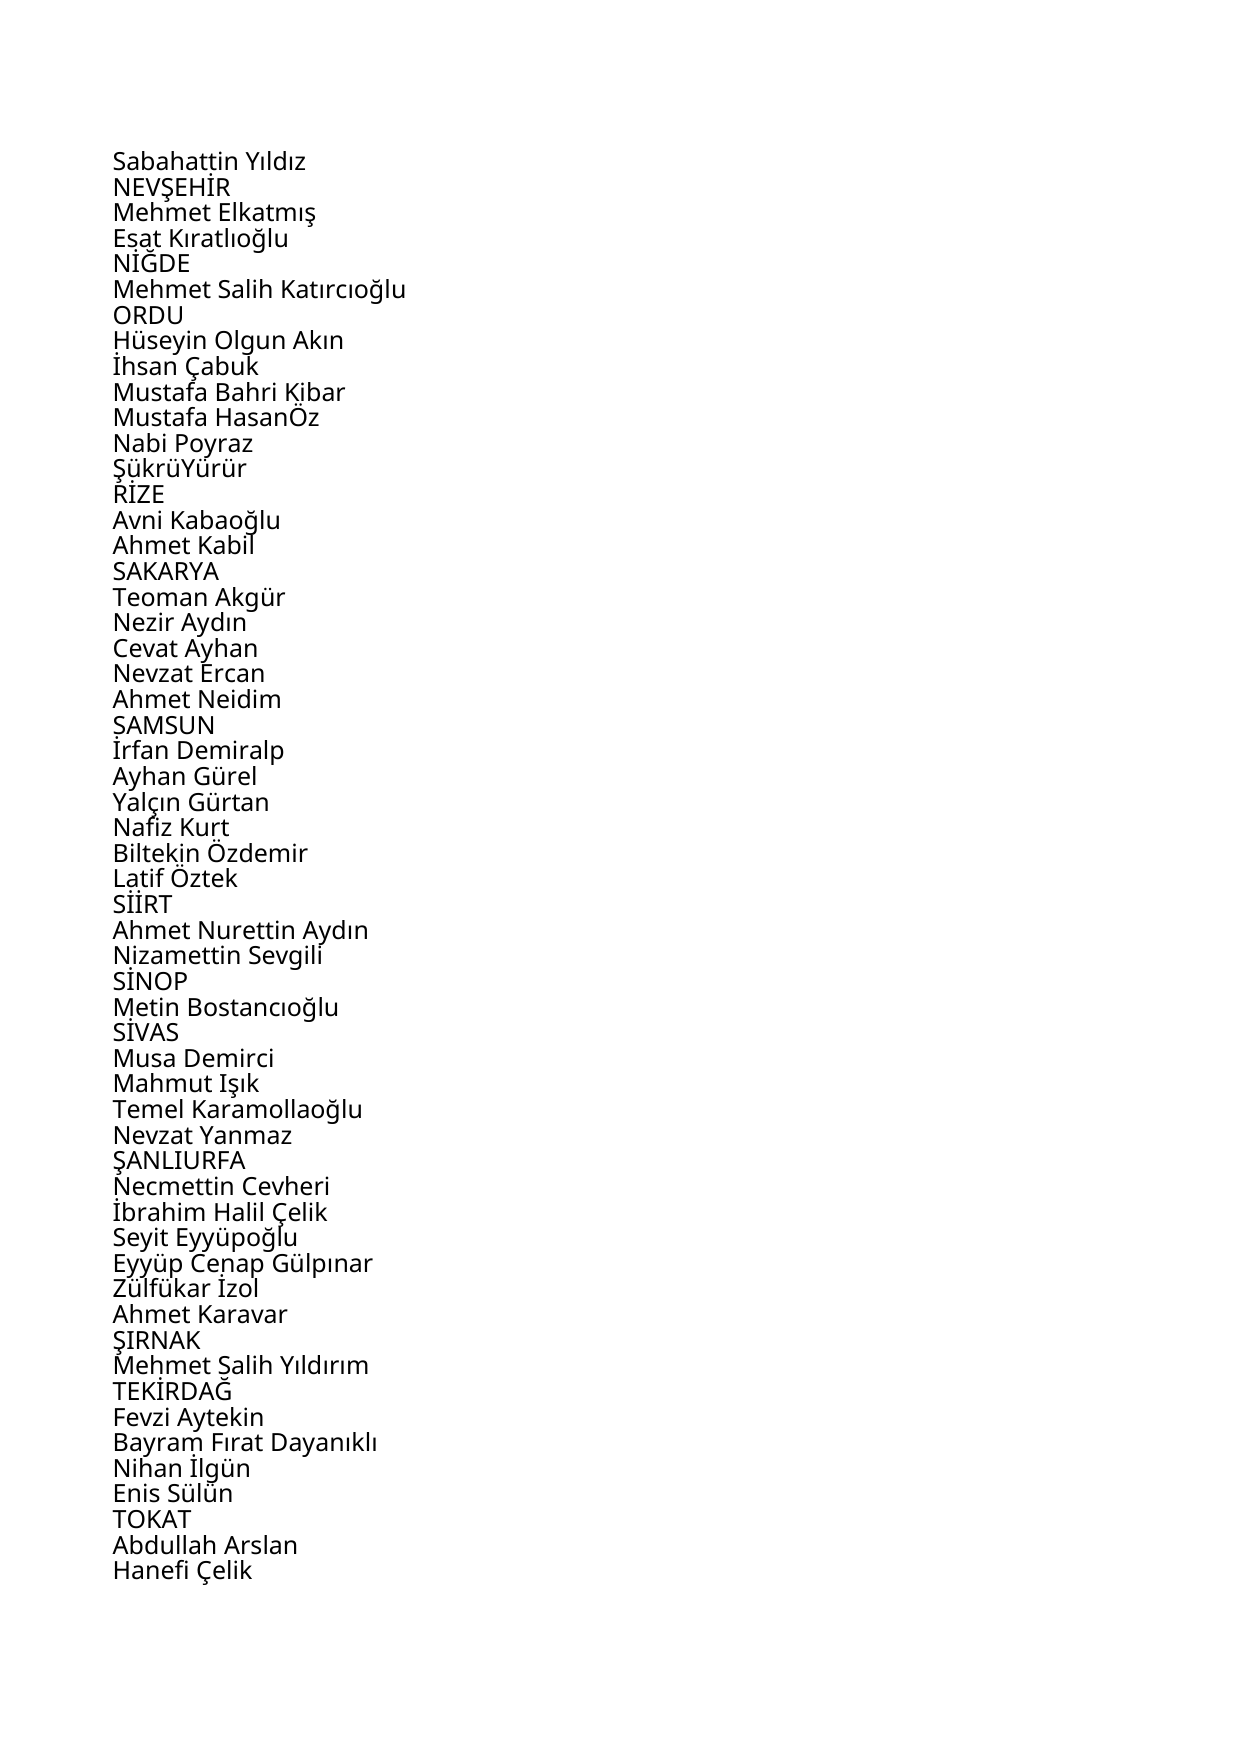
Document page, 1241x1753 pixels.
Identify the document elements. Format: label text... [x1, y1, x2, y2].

text TEKİRDAĞ [112, 1380, 1128, 1406]
text Ahmet Neidim [112, 688, 1128, 714]
text Hanefi Çelik [112, 1559, 1128, 1585]
text Nezir Aydın [112, 611, 1128, 637]
text SİİRT [112, 893, 1128, 919]
text Nabi Poyraz [112, 432, 1128, 457]
text Ahmet Nurettin Aydın [112, 919, 1128, 944]
text Ahmet Kabil [112, 534, 1128, 560]
text SİVAS [112, 1021, 1128, 1047]
text Mustafa Bahri Kibar [112, 381, 1128, 406]
text SAMSUN [112, 714, 1128, 739]
text Cevat Ayhan [112, 637, 1128, 662]
text Mustafa HasanÖz [112, 406, 1128, 432]
text Bayram Fırat Dayanıklı [112, 1431, 1128, 1457]
text Necmettin Cevheri [112, 1175, 1128, 1201]
text Mehmet Elkatmış [112, 201, 1128, 227]
text İbrahim Halil Çelik [112, 1201, 1128, 1226]
text Hüseyin Olgun Akın [112, 329, 1128, 355]
text Fevzi Aytekin [112, 1406, 1128, 1431]
text Biltekin Özdemir [112, 842, 1128, 867]
text SİNOP [112, 970, 1128, 996]
text Mehmet Salih Katırcıoğlu [112, 278, 1128, 304]
text Nihan İlgün [112, 1457, 1128, 1482]
text Zülfükar İzol [112, 1277, 1128, 1303]
text Nafiz Kurt [112, 816, 1128, 842]
text Avni Kabaoğlu [112, 509, 1128, 534]
text Mehmet Salih Yıldırım [112, 1354, 1128, 1380]
text Seyit Eyyüpoğlu [112, 1226, 1128, 1252]
text Sabahattin Yıldız [112, 150, 1128, 176]
text ŞükrüYürür [112, 457, 1128, 483]
text NİĞDE [112, 252, 1128, 278]
text SAKARYA [112, 560, 1128, 586]
text ORDU [112, 304, 1128, 329]
text Nevzat Yanmaz [112, 1124, 1128, 1149]
text Latif Öztek [112, 867, 1128, 893]
text Esat Kıratlıoğlu [112, 227, 1128, 252]
text Metin Bostancıoğlu [112, 996, 1128, 1021]
text TOKAT [112, 1508, 1128, 1534]
text NEVŞEHİR [112, 176, 1128, 201]
text Yalçın Gürtan [112, 791, 1128, 816]
text Nevzat Ercan [112, 662, 1128, 688]
text Mahmut Işık [112, 1072, 1128, 1098]
text ŞIRNAK [112, 1329, 1128, 1354]
text İhsan Çabuk [112, 355, 1128, 381]
text İrfan Demiralp [112, 739, 1128, 765]
text Teoman Akgür [112, 586, 1128, 611]
text Ahmet Karavar [112, 1303, 1128, 1329]
text Musa Demirci [112, 1047, 1128, 1072]
text RİZE [112, 483, 1128, 509]
text Ayhan Gürel [112, 765, 1128, 791]
text Temel Karamollaoğlu [112, 1098, 1128, 1124]
text Nizamettin Sevgili [112, 944, 1128, 970]
text Eyyüp Cenap Gülpınar [112, 1252, 1128, 1277]
text ŞANLIURFA [112, 1149, 1128, 1175]
text Abdullah Arslan [112, 1534, 1128, 1559]
text Enis Sülün [112, 1482, 1128, 1508]
